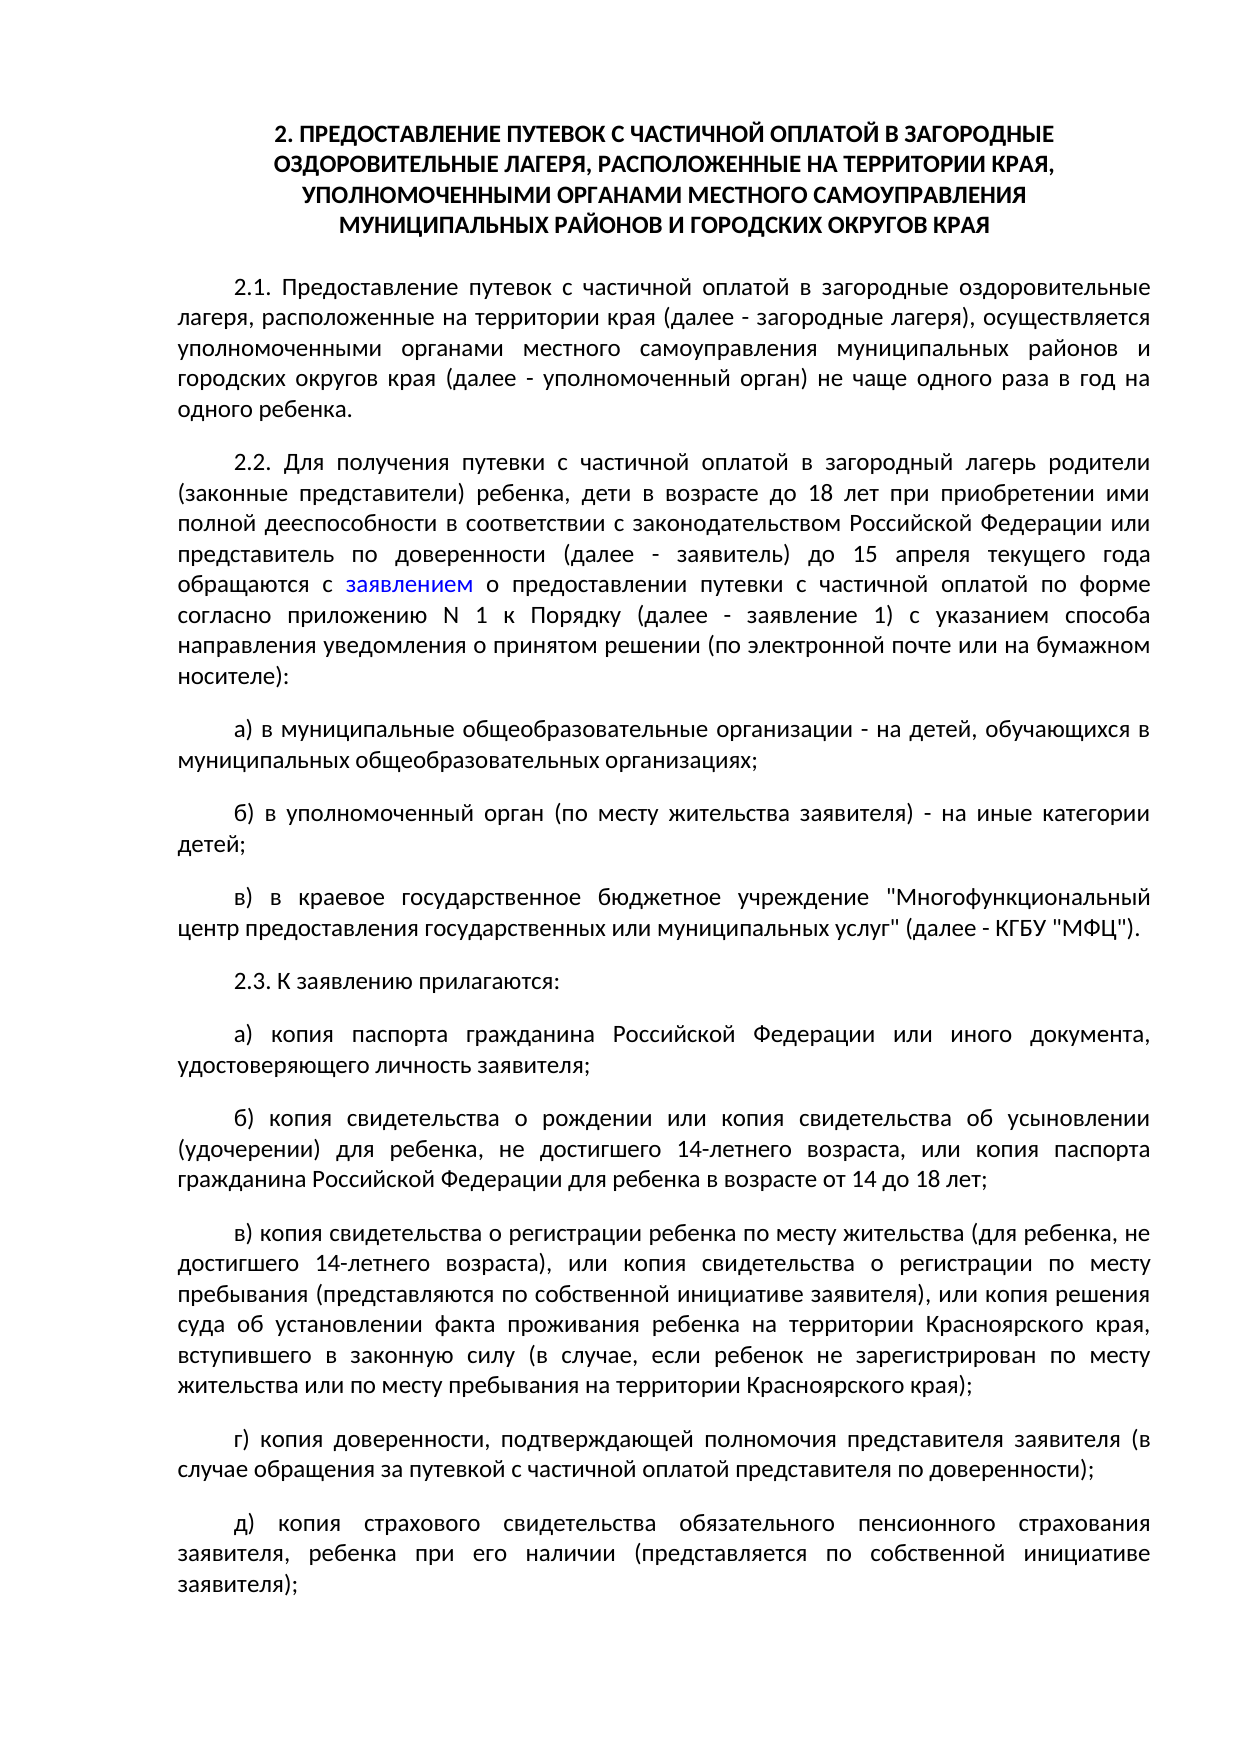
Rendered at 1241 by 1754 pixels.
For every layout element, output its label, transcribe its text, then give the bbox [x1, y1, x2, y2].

text д) копия страхового свидетельства обязательного пенсионного страхования заявителя, ребенка при его наличии (представляется по собственной инициативе заявителя); [177, 1507, 1152, 1599]
text б) в уполномоченный орган (по месту жительства заявителя) - на иные категории детей; [177, 797, 1152, 858]
text а) копия паспорта гражданина Российской Федерации или иного документа, удостоверяющего личность заявителя; [177, 1019, 1152, 1080]
text г) копия доверенности, подтверждающей полномочия представителя заявителя (в случае обращения за путевкой с частичной оплатой представителя по доверенности); [177, 1423, 1152, 1484]
title ОЗДОРОВИТЕЛЬНЫЕ ЛАГЕРЯ, РАСПОЛОЖЕННЫЕ НА ТЕРРИТОРИИ КРАЯ, [177, 149, 1152, 179]
text 2.1. Предоставление путевок с частичной оплатой в загородные оздоровительные лагеря, расположенные на территории края (далее - загородные лагеря), осуществляется уполномоченными органами местного самоуправления муниципальных районов и городских округов края (далее - уполномоченный орган) не чаще одного раза в год на одного ребенка. [177, 271, 1152, 423]
title МУНИЦИПАЛЬНЫХ РАЙОНОВ И ГОРОДСКИХ ОКРУГОВ КРАЯ [177, 210, 1152, 240]
text б) копия свидетельства о рождении или копия свидетельства об усыновлении (удочерении) для ребенка, не достигшего 14-летнего возраста, или копия паспорта гражданина Российской Федерации для ребенка в возрасте от 14 до 18 лет; [177, 1103, 1152, 1194]
text 2.3. К заявлению прилагаются: [177, 965, 1152, 996]
text в) в краевое государственное бюджетное учреждение "Многофункциональный центр предоставления государственных или муниципальных услуг" (далее - КГБУ "МФЦ"). [177, 881, 1152, 942]
title 2. ПРЕДОСТАВЛЕНИЕ ПУТЕВОК С ЧАСТИЧНОЙ ОПЛАТОЙ В ЗАГОРОДНЫЕ [177, 118, 1152, 149]
text 2.2. Для получения путевки с частичной оплатой в загородный лагерь родители (законные представители) ребенка, дети в возрасте до 18 лет при приобретении ими полной дееспособности в соответствии с законодательством Российской Федерации или представитель по доверенности (далее - заявитель) до 15 апреля текущего года обращаются с заявлением о предоставлении путевки с частичной оплатой по форме согласно приложению N 1 к Порядку (далее - заявление 1) с указанием способа направления уведомления о принятом решении (по электронной почте или на бумажном носителе): [177, 446, 1152, 690]
title УПОЛНОМОЧЕННЫМИ ОРГАНАМИ МЕСТНОГО САМОУПРАВЛЕНИЯ [177, 179, 1152, 210]
text в) копия свидетельства о регистрации ребенка по месту жительства (для ребенка, не достигшего 14-летнего возраста), или копия свидетельства о регистрации по месту пребывания (представляются по собственной инициативе заявителя), или копия решения суда об установлении факта проживания ребенка на территории Красноярского края, вступившего в законную силу (в случае, если ребенок не зарегистрирован по месту жительства или по месту пребывания на территории Красноярского края); [177, 1217, 1152, 1400]
text а) в муниципальные общеобразовательные организации - на детей, обучающихся в муниципальных общеобразовательных организациях; [177, 713, 1152, 774]
